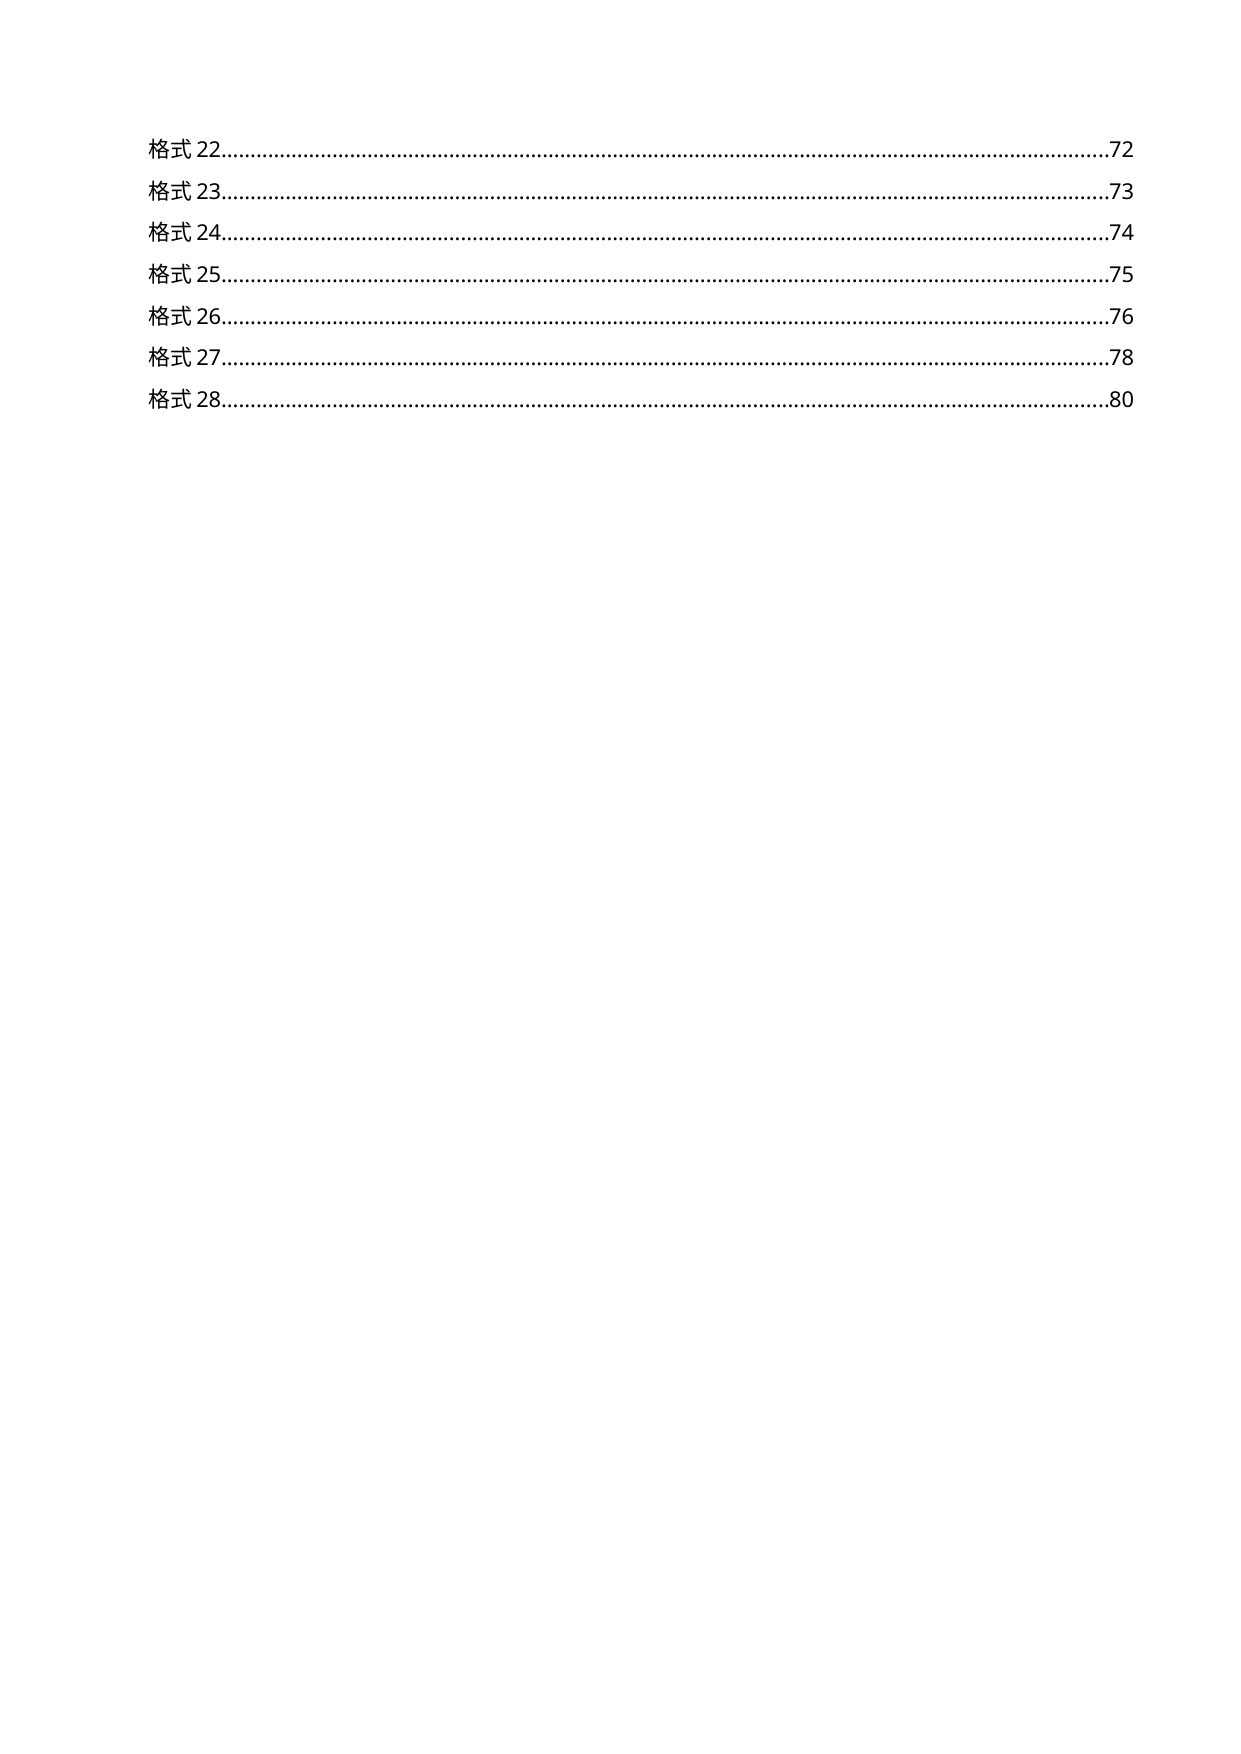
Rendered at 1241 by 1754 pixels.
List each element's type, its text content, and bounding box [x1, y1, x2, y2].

text 格式25 75 [106, 249, 1134, 291]
text 格式28 80 [106, 374, 1134, 416]
text 格式24 74 [106, 207, 1134, 249]
text 格式27 78 [106, 332, 1134, 374]
text 格式23 73 [106, 166, 1134, 207]
text 格式26 76 [106, 291, 1134, 332]
text 格式22 72 [106, 124, 1134, 166]
